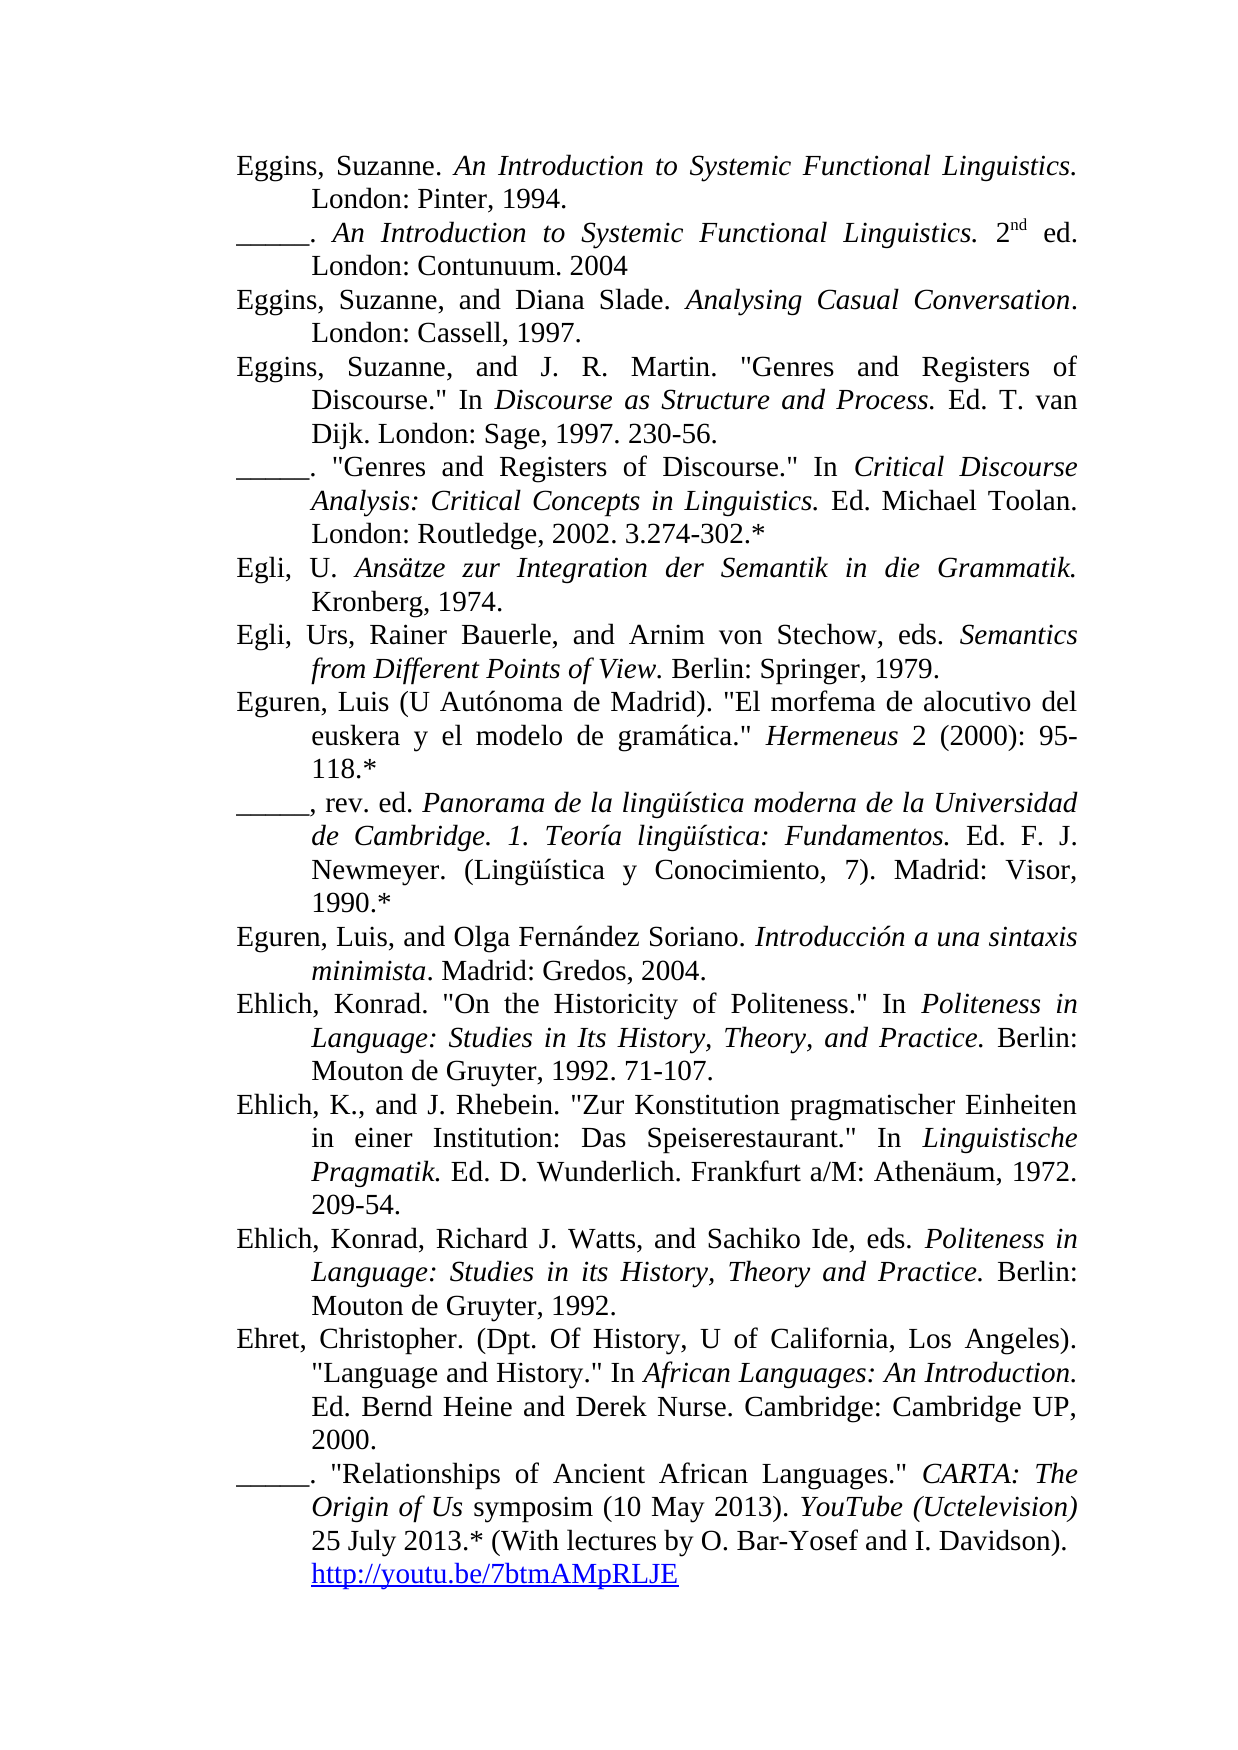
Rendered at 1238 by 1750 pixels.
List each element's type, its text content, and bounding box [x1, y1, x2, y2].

text Eguren, Luis (U Autónoma de Madrid). "El morfema de alocutivo del euskera y el modelo de gramática." Hermeneus 2 (2000): 95-118.* [236, 684, 1078, 785]
text _____. An Introduction to Systemic Functional Linguistics. 2nd ed. London: Contunuum. 2004 [236, 215, 1078, 282]
text _____. "Relationships of Ancient African Languages." CARTA: The Origin of Us symposim (10 May 2013). YouTube (Uctelevision) 25 July 2013.* (With lectures by O. Bar-Yosef and I. Davidson). [236, 1456, 1078, 1556]
text Ehret, Christopher. (Dpt. Of History, U of California, Los Angeles). "Language and History." In African Languages: An Introduction. Ed. Bernd Heine and Derek Nurse. Cambridge: Cambridge UP, 2000. [236, 1322, 1078, 1456]
text Egli, Urs, Rainer Bauerle, and Arnim von Stechow, eds. Semantics from Different Points of View. Berlin: Springer, 1979. [236, 617, 1078, 684]
text Ehlich, Konrad. "On the Historicity of Politeness." In Politeness in Language: Studies in Its History, Theory, and Practice. Berlin: Mouton de Gruyter, 1992. 71-107. [236, 986, 1078, 1087]
text _____, rev. ed. Panorama de la lingüística moderna de la Universidad de Cambridge. 1. Teoría lingüística: Fundamentos. Ed. F. J. Newmeyer. (Lingüística y Conocimiento, 7). Madrid: Visor, 1990.* [236, 785, 1078, 919]
text Eggins, Suzanne, and Diana Slade. Analysing Casual Conversation. London: Cassell, 1997. [236, 282, 1078, 349]
text Ehlich, K., and J. Rhebein. "Zur Konstitution pragmatischer Einheiten in einer Institution: Das Speiserestaurant." In Linguistische Pragmatik. Ed. D. Wunderlich. Frankfurt a/M: Athenäum, 1972. 209-54. [236, 1087, 1078, 1221]
text Ehlich, Konrad, Richard J. Watts, and Sachiko Ide, eds. Politeness in Language: Studies in its History, Theory and Practice. Berlin: Mouton de Gruyter, 1992. [236, 1221, 1078, 1322]
text _____. "Genres and Registers of Discourse." In Critical Discourse Analysis: Critical Concepts in Linguistics. Ed. Michael Toolan. London: Routledge, 2002. 3.274-302.* [236, 449, 1078, 550]
text Eggins, Suzanne, and J. R. Martin. "Genres and Registers of Discourse." In Discourse as Structure and Process. Ed. T. van Dijk. London: Sage, 1997. 230-56. [236, 349, 1078, 449]
text Egli, U. Ansätze zur Integration der Semantik in die Grammatik. Kronberg, 1974. [236, 550, 1078, 617]
text http://youtu.be/7btmAMpRLJE [236, 1556, 1078, 1590]
text Eguren, Luis, and Olga Fernández Soriano. Introducción a una sintaxis minimista. Madrid: Gredos, 2004. [236, 919, 1078, 986]
text Eggins, Suzanne. An Introduction to Systemic Functional Linguistics. London: Pinter, 1994. [236, 148, 1078, 215]
